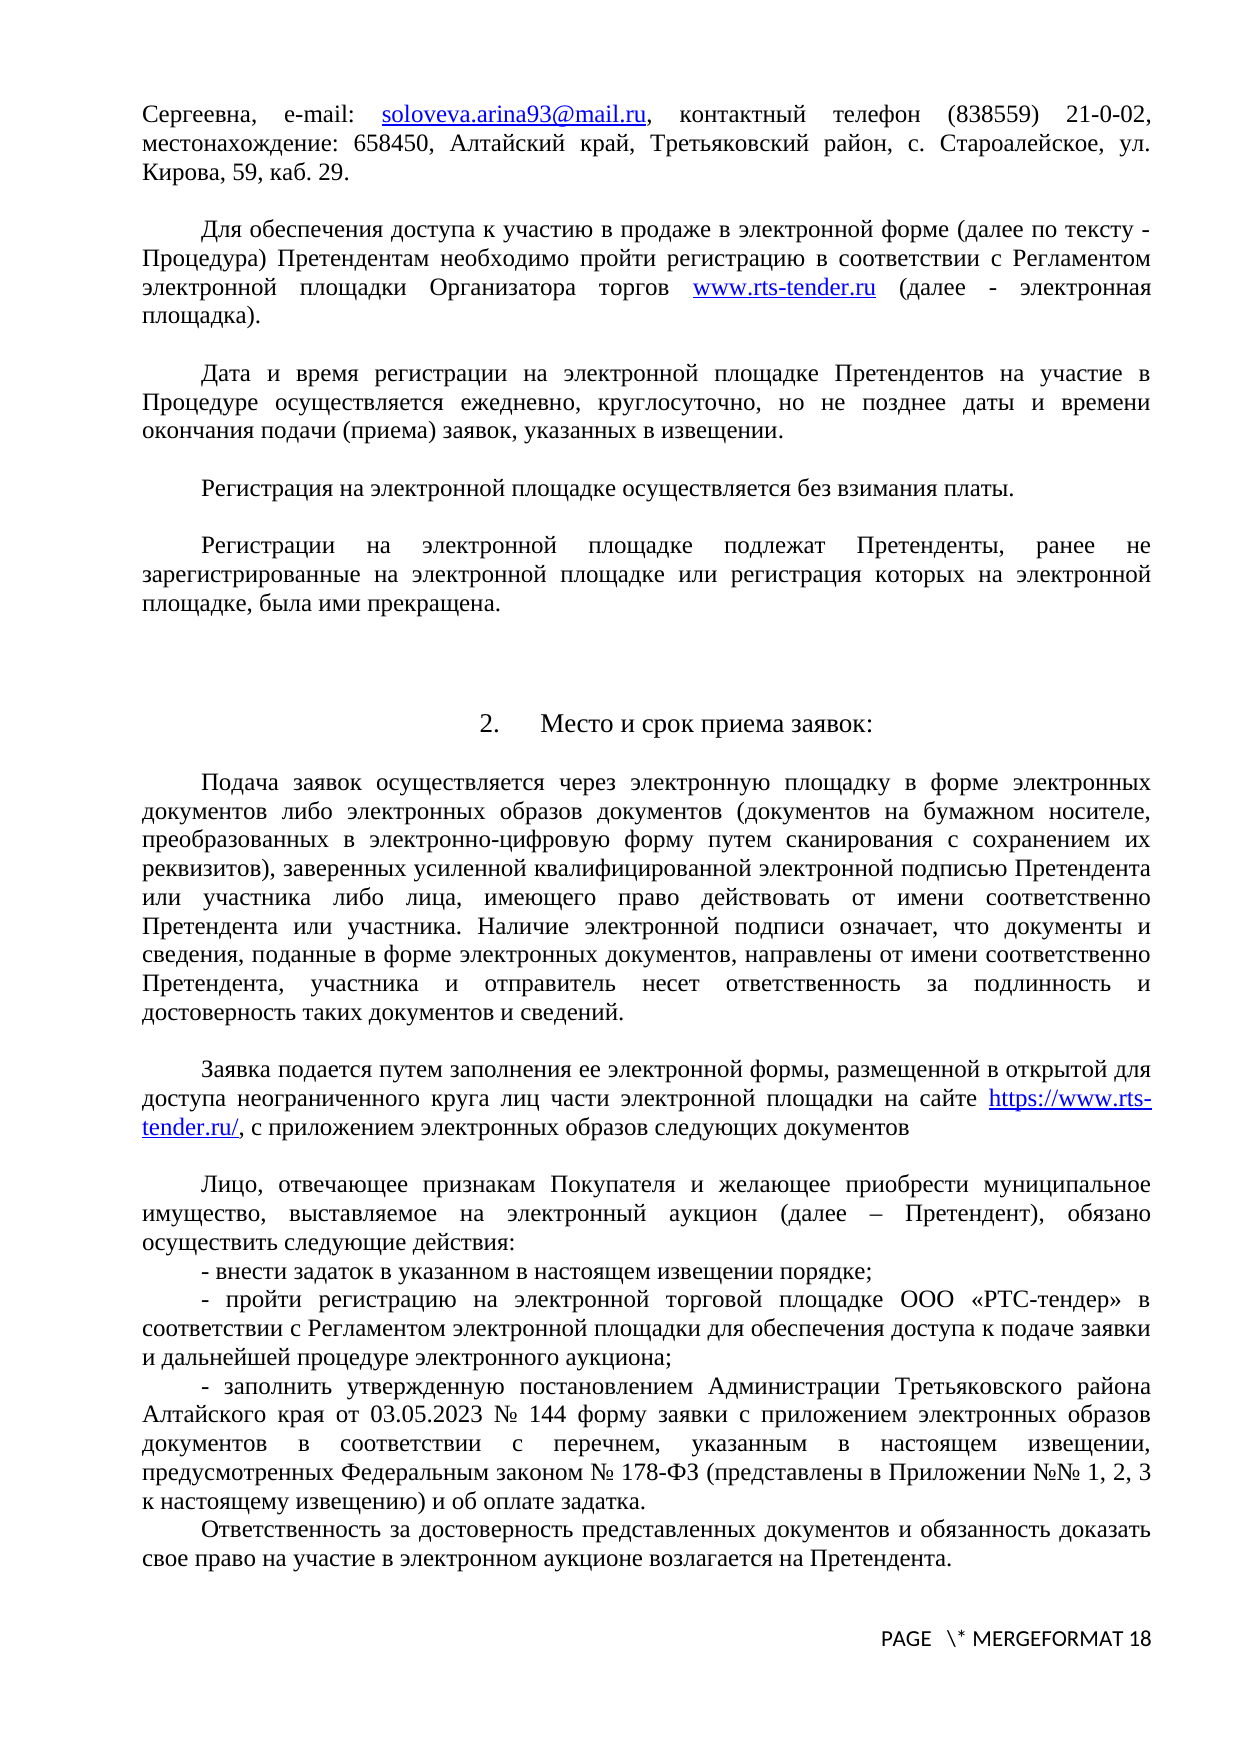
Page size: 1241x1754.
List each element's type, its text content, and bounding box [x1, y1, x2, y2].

text Регистрации на электронной площадке подлежат Претенденты, ранее не зарегистрированные на электронной площадке или регистрация которых на электронной площадке, была ими прекращена. [142, 531, 1152, 617]
text Лицо, отвечающее признакам Покупателя и желающее приобрести муниципальное имущество, выставляемое на электронный аукцион (далее – Претендент), обязано осуществить следующие действия: [142, 1169, 1152, 1256]
text - внести задаток в указанном в настоящем извещении порядке; [142, 1256, 1152, 1284]
text 2. Место и срок приема заявок: [142, 707, 1152, 738]
text - пройти регистрацию на электронной торговой площадке ООО «РТС-тендер» в соответствии с Регламентом электронной площадки для обеспечения доступа к подаче заявки и дальнейшей процедуре электронного аукциона; [142, 1284, 1152, 1371]
text Заявка подается путем заполнения ее электронной формы, размещенной в открытой для доступа неограниченного круга лиц части электронной площадки на сайте https://www.rts-tender.ru/, с приложением электронных образов следующих документов [142, 1054, 1152, 1141]
text Ответственность за достоверность представленных документов и обязанность доказать свое право на участие в электронном аукционе возлагается на Претендента. [142, 1514, 1152, 1572]
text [142, 99, 1152, 186]
text - заполнить утвержденную постановлением Администрации Третьяковского района Алтайского края от 03.05.2023 № 144 форму заявки с приложением электронных образов документов в соответствии с перечнем, указанным в настоящем извещении, предусмотренных Федеральным законом № 178-ФЗ (представлены в Приложении №№ 1, 2, 3 к настоящему извещению) и об оплате задатка. [142, 1371, 1152, 1514]
text Для обеспечения доступа к участию в продаже в электронной форме (далее по тексту - Процедура) Претендентам необходимо пройти регистрацию в соответствии с Регламентом электронной площадки Организатора торгов www.rts-tender.ru (далее - электронная площадка). [142, 214, 1152, 329]
text Дата и время регистрации на электронной площадке Претендентов на участие в Процедуре осуществляется ежедневно, круглосуточно, но не позднее даты и времени окончания подачи (приема) заявок, указанных в извещении. [142, 358, 1152, 444]
text Подача заявок осуществляется через электронную площадку в форме электронных документов либо электронных образов документов (документов на бумажном носителе, преобразованных в электронно-цифровую форму путем сканирования с сохранением их реквизитов), заверенных усиленной квалифицированной электронной подписью Претендента или участника либо лица, имеющего право действовать от имени соответственно Претендента или участника. Наличие электронной подписи означает, что документы и сведения, поданные в форме электронных документов, направлены от имени соответственно Претендента, участника и отправитель несет ответственность за подлинность и достоверность таких документов и сведений. [142, 767, 1152, 1026]
text Регистрация на электронной площадке осуществляется без взимания платы. [142, 473, 1152, 502]
